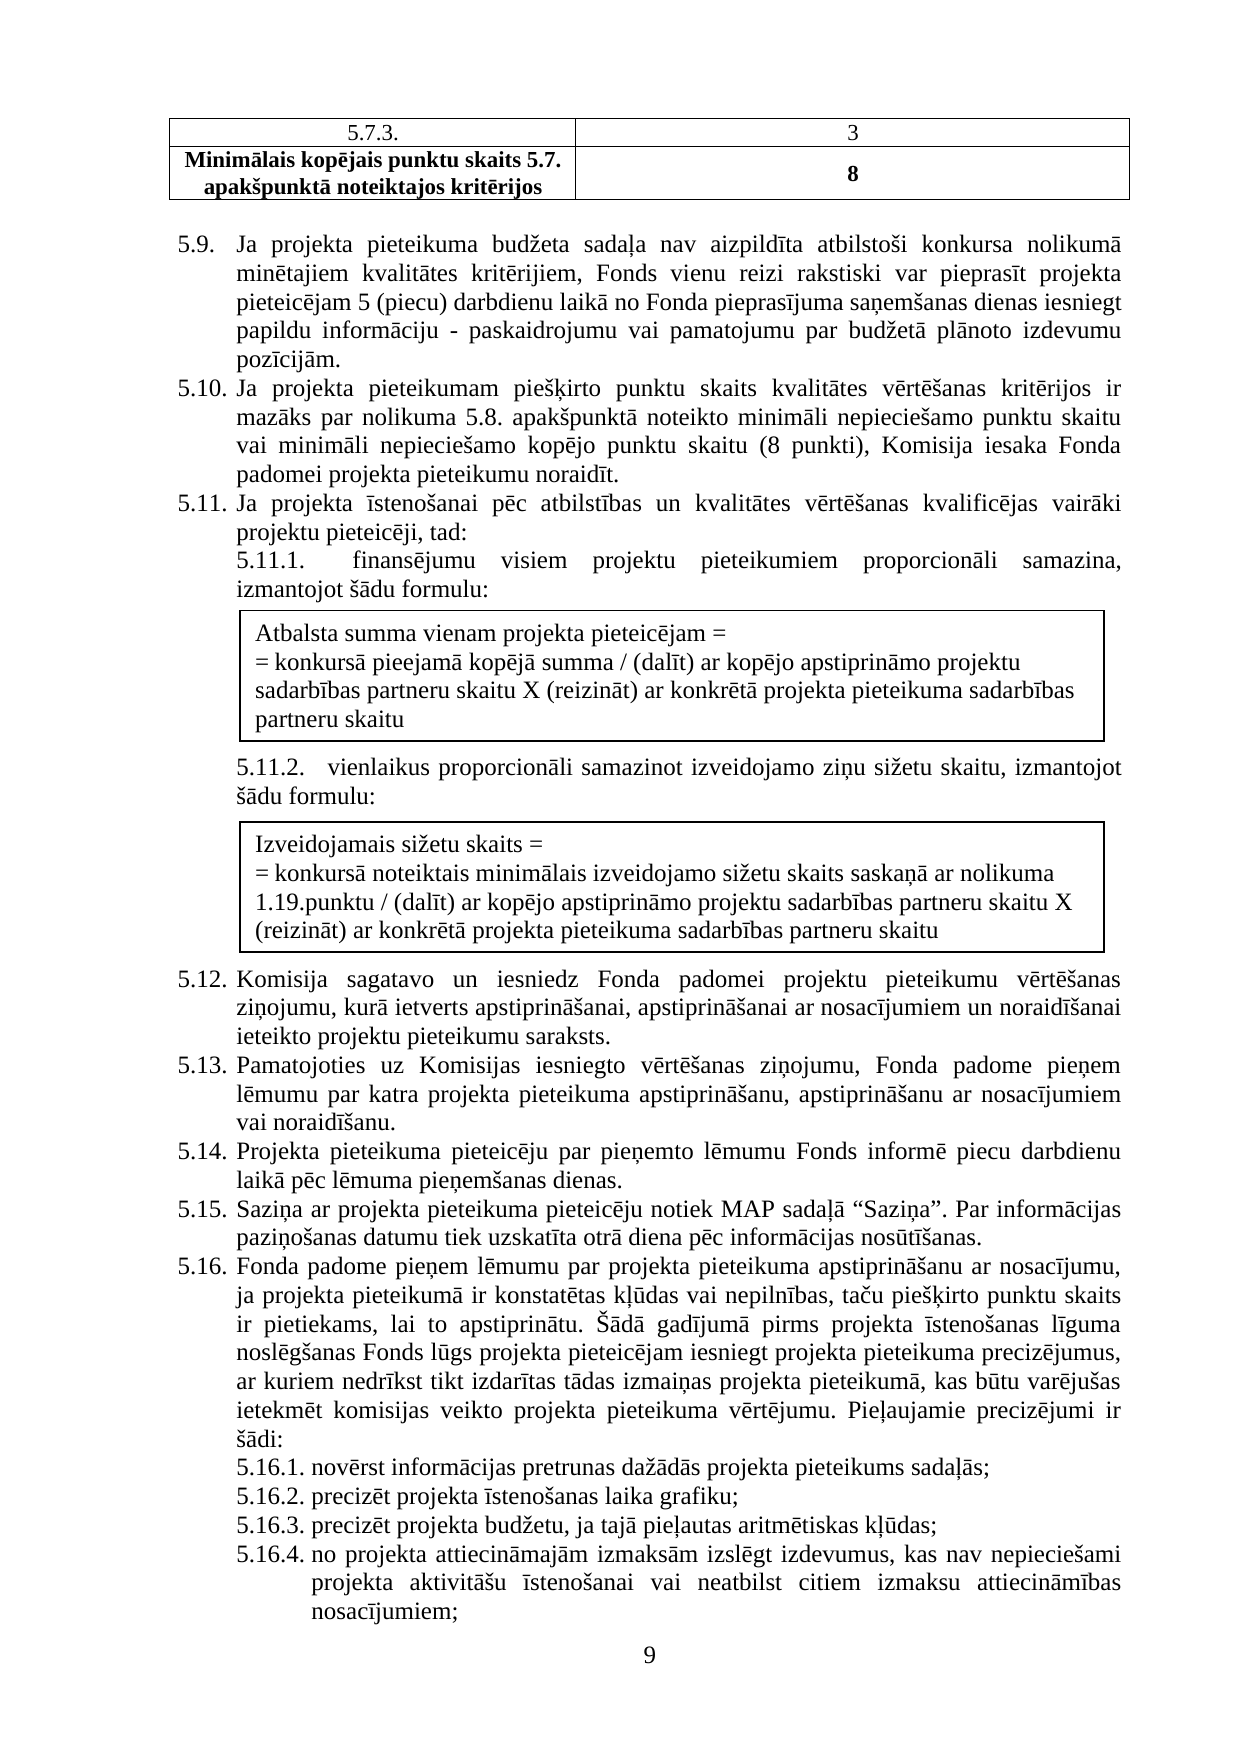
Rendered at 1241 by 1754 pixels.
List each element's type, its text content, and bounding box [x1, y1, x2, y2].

table_cell 5.7.3. [170, 119, 575, 146]
list Ja projekta pieteikuma budžeta sadaļa nav aizpildīta atbilstoši konkursa nolikumā minētajiem kvalitātes kritērijiem, Fonds vienu reizi rakstiski var pieprasīt projekta pieteicējam 5 (piecu) darbdienu laikā no Fonda pieprasījuma saņemšanas dienas iesniegt papildu informāciju - paskaidrojumu vai pamatojumu par budžetā plānoto izdevumu pozīcijām. [177, 229, 1122, 373]
subtitle precizēt projekta budžetu, ja tajā pieļautas aritmētiskas kļūdas; [236, 1510, 1122, 1539]
table_cell Minimālais kopējais punktu skaits 5.7. apakšpunktā noteiktajos kritērijos [170, 147, 575, 199]
subtitle Saziņa ar projekta pieteikuma pieteicēju notiek MAP sadaļā “Saziņa”. Par informācijas paziņošanas datumu tiek uzskatīta otrā diena pēc informācijas nosūtīšanas. [177, 1194, 1122, 1251]
subtitle novērst informācijas pretrunas dažādās projekta pieteikums sadaļās; [236, 1452, 1122, 1481]
subtitle Komisija sagatavo un iesniedz Fonda padomei projektu pieteikumu vērtēšanas ziņojumu, kurā ietverts apstiprināšanai, apstiprināšanai ar nosacījumiem un noraidīšanai ieteikto projektu pieteikumu saraksts. [177, 810, 1122, 1050]
table_cell 3 [576, 119, 1129, 146]
subtitle Ja projekta īstenošanai pēc atbilstības un kvalitātes vērtēšanas kvalificējas vairāki projektu pieteicēji, tad: [177, 488, 1122, 545]
subtitle Pamatojoties uz Komisijas iesniegto vērtēšanas ziņojumu, Fonda padome pieņem lēmumu par katra projekta pieteikuma apstiprināšanu, apstiprināšanu ar nosacījumiem vai noraidīšanu. [177, 1050, 1122, 1136]
subtitle finansējumu visiem projektu pieteikumiem proporcionāli samazina, izmantojot šādu formulu: [236, 545, 1122, 603]
subtitle vienlaikus proporcionāli samazinot izveidojamo ziņu sižetu skaitu, izmantojot šādu formulu: [236, 603, 1122, 810]
table_cell 8 [576, 147, 1129, 199]
subtitle Fonda padome pieņem lēmumu par projekta pieteikuma apstiprināšanu ar nosacījumu, ja projekta pieteikumā ir konstatētas kļūdas vai nepilnības, taču piešķirto punktu skaits ir pietiekams, lai to apstiprinātu. Šādā gadījumā pirms projekta īstenošanas līguma noslēgšanas Fonds lūgs projekta pieteicējam iesniegt projekta pieteikuma precizējumus, ar kuriem nedrīkst tikt izdarītas tādas izmaiņas projekta pieteikumā, kas būtu varējušas ietekmēt komisijas veikto projekta pieteikuma vērtējumu. Pieļaujamie precizējumi ir šādi: [177, 1251, 1122, 1452]
subtitle precizēt projekta īstenošanas laika grafiku; [236, 1481, 1122, 1510]
subtitle Projekta pieteikuma pieteicēju par pieņemto lēmumu Fonds informē piecu darbdienu laikā pēc lēmuma pieņemšanas dienas. [177, 1136, 1122, 1194]
subtitle no projekta attiecināmajām izmaksām izslēgt izdevumus, kas nav nepieciešami projekta aktivitāšu īstenošanai vai neatbilst citiem izmaksu attiecināmības nosacījumiem; [236, 1539, 1122, 1625]
list Ja projekta pieteikumam piešķirto punktu skaits kvalitātes vērtēšanas kritērijos ir mazāks par nolikuma 5.8. apakšpunktā noteikto minimāli nepieciešamo punktu skaitu vai minimāli nepieciešamo kopējo punktu skaitu (8 punkti), Komisija iesaka Fonda padomei projekta pieteikumu noraidīt. [177, 373, 1122, 488]
